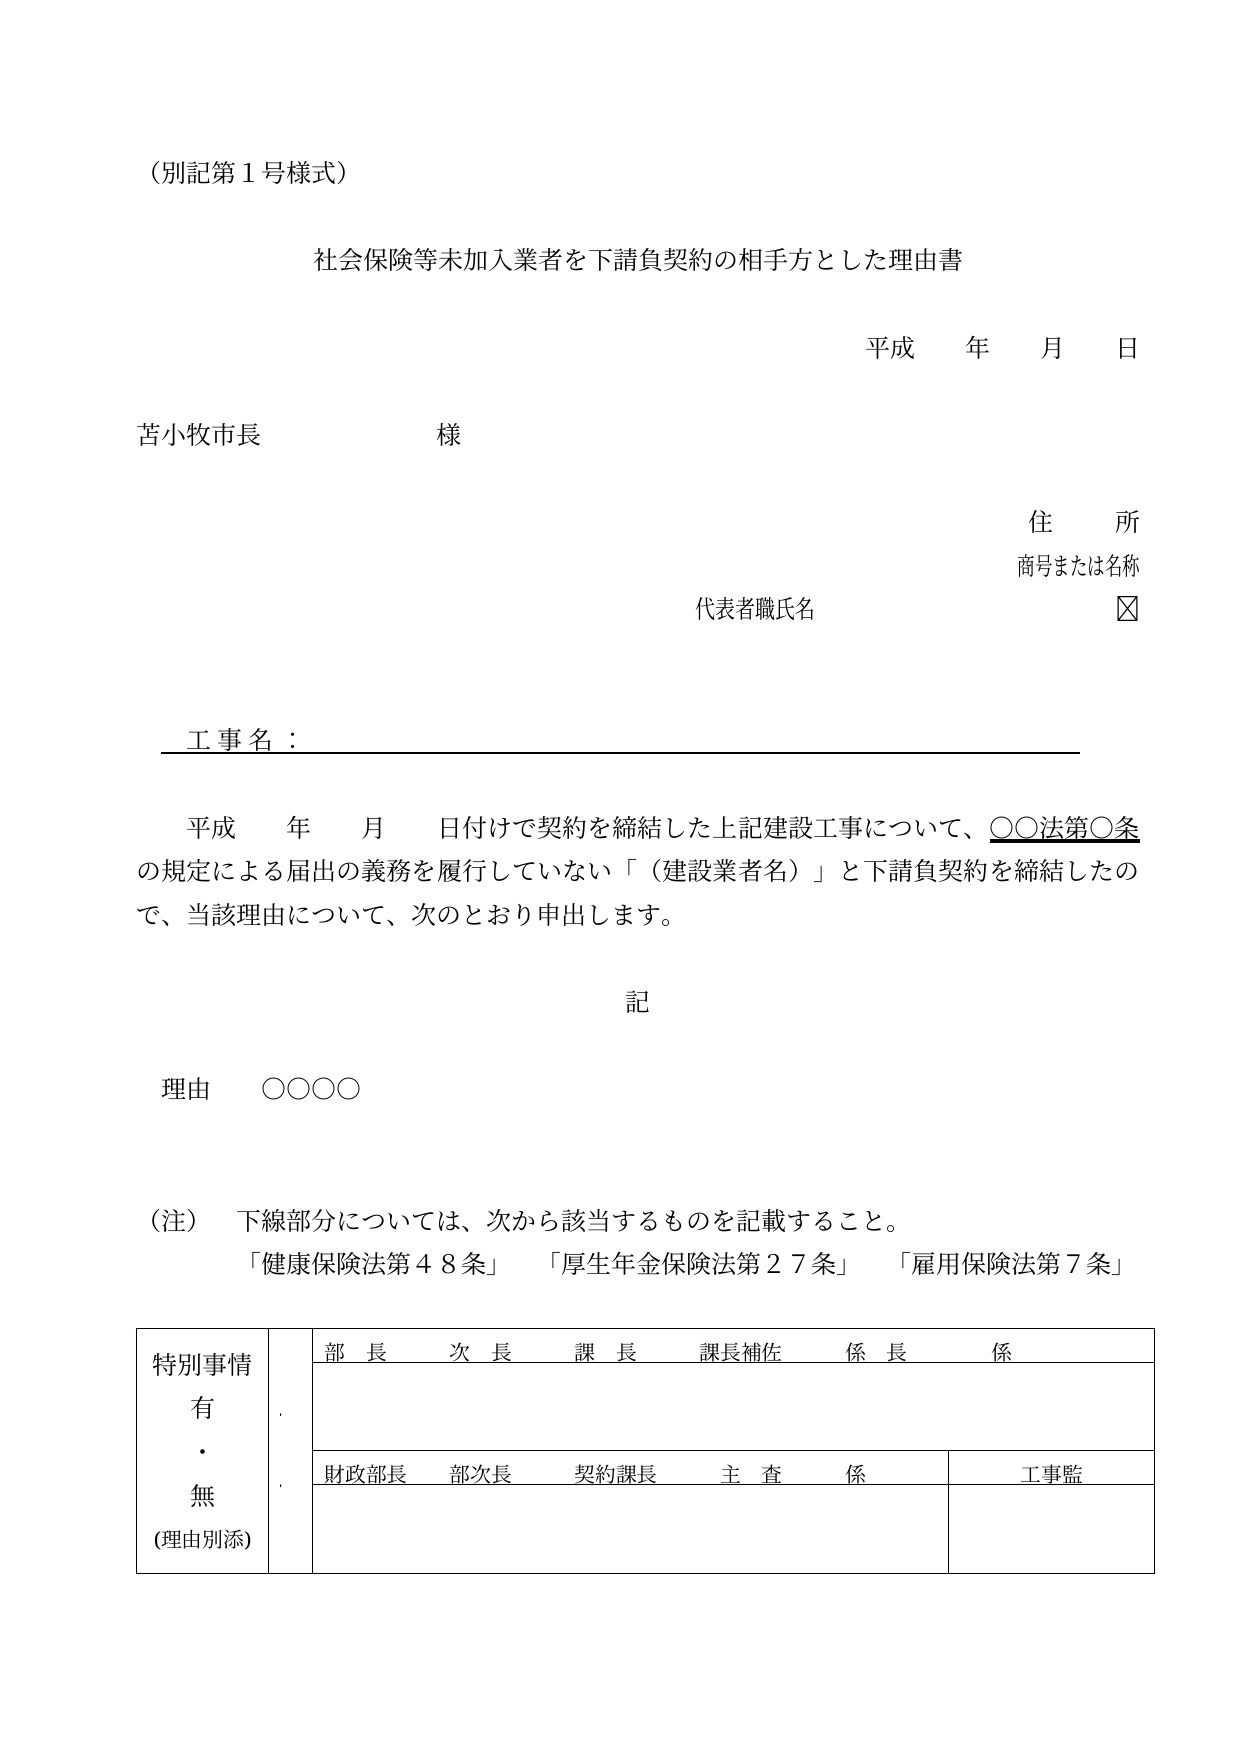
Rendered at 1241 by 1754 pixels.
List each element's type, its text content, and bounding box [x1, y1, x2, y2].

table_header 特別事情 有 ・ 無 (理由別添) [137, 1329, 268, 1572]
text （別記第１号様式） [136, 150, 1140, 193]
table_cell 財政部長 部次長 契約課長 主 査 係 [313, 1451, 948, 1484]
table_cell [949, 1485, 1154, 1572]
text 住 所 [136, 499, 1140, 543]
text 平成 年 月 日付けで契約を締結した上記建設工事について、○○法第○条 の規定による届出の義務を履行していない「（建設業者名）」と下請負契約を締結したので、当該理由について、次のとおり申出します。 [136, 804, 1140, 935]
text 苫小牧市長 様 [136, 412, 1140, 455]
table_cell [313, 1363, 1154, 1450]
text 社会保険等未加入業者を下請負契約の相手方とした理由書 [136, 237, 1140, 281]
text 商号または名称 [136, 543, 1140, 586]
text 「健康保険法第４８条」 「厚生年金保険法第２７条」 「雇用保険法第７条」 [136, 1241, 1140, 1284]
table_cell 工事監 [949, 1451, 1154, 1484]
text 記 [136, 979, 1140, 1023]
text 工 事 名 ： [136, 717, 1140, 761]
table_cell [313, 1485, 948, 1572]
text （注） 下線部分については、次から該当するものを記載すること。 [136, 1197, 1140, 1241]
text 平成 年 月 日 [136, 324, 1140, 368]
table_header ・ [269, 1329, 312, 1572]
text 代表者職氏名  [136, 586, 1140, 630]
table_header 部 長 次 長 課 長 課長補佐 係 長 係 [313, 1329, 1154, 1362]
text 理由 ○○○○ [136, 1066, 1140, 1110]
